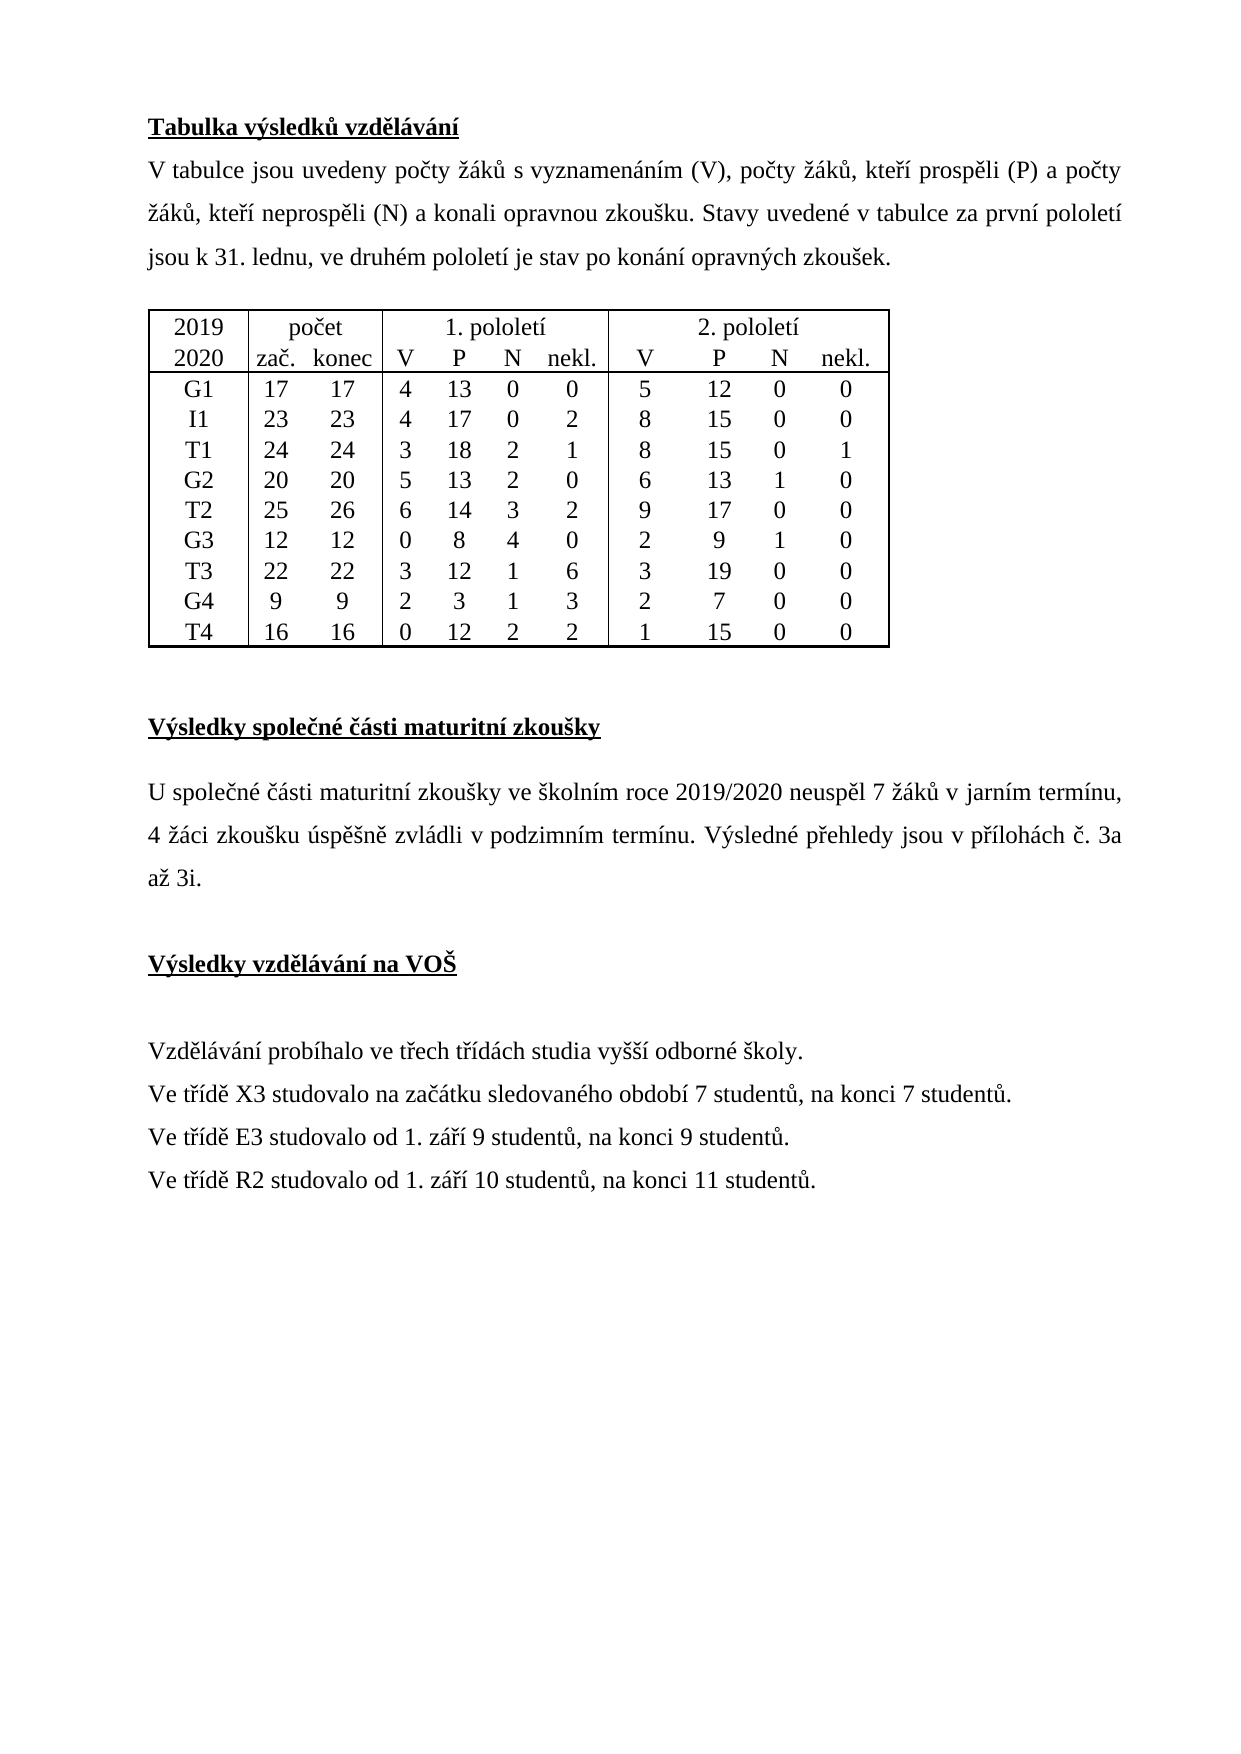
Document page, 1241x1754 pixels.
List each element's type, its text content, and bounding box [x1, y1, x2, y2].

table_cell P [429, 341, 489, 371]
table_cell 0 [803, 615, 888, 645]
table_cell 3 [429, 585, 489, 615]
table_cell 0 [756, 433, 803, 463]
table_header 2019 [150, 311, 248, 341]
table_header 2. pololetí [609, 311, 888, 341]
table_cell 12 [682, 373, 756, 403]
table_cell 7 [682, 585, 756, 615]
text V tabulce jsou uvedeny počty žáků s vyznamenáním (V), počty žáků, kteří prospěli (P) a počty žáků, kteří neprospěli (N) a konali opravnou zkoušku. Stavy uvedené v tabulce za první pololetí jsou k 31. lednu, ve druhém pololetí je stav po konání opravných zkoušek. [148, 155, 1122, 270]
table_cell I1 [150, 403, 248, 433]
table_cell 0 [490, 403, 536, 433]
text Výsledky společné části maturitní zkoušky [148, 712, 1122, 741]
table_cell 12 [303, 524, 382, 554]
table_cell 2 [383, 585, 428, 615]
table_cell 0 [536, 464, 608, 494]
table_cell 12 [429, 615, 489, 645]
table_cell 13 [429, 373, 489, 403]
table_cell 9 [682, 524, 756, 554]
table_cell 6 [609, 464, 682, 494]
table_cell 3 [536, 585, 608, 615]
table_cell N [756, 341, 803, 371]
table_cell V [383, 341, 428, 371]
table_cell 2 [536, 494, 608, 524]
table_cell G3 [150, 524, 248, 554]
table_cell 8 [609, 403, 682, 433]
table_cell 2 [536, 403, 608, 433]
table_cell 12 [249, 524, 303, 554]
table_cell 1 [756, 524, 803, 554]
table_cell 0 [803, 554, 888, 585]
table_cell T3 [150, 554, 248, 585]
table_cell 8 [609, 433, 682, 463]
table_header počet [249, 311, 382, 341]
table_cell 0 [756, 615, 803, 645]
table_cell 0 [803, 373, 888, 403]
table_cell 0 [803, 403, 888, 433]
table_cell 22 [303, 554, 382, 585]
table_cell V [609, 341, 682, 371]
table_cell 3 [383, 433, 428, 463]
table_cell 0 [383, 615, 428, 645]
table_cell 0 [803, 585, 888, 615]
text Ve třídě X3 studovalo na začátku sledovaného období 7 studentů, na konci 7 studentů. [148, 1079, 1122, 1108]
table_cell 20 [249, 464, 303, 494]
table_cell 23 [249, 403, 303, 433]
table_cell 2 [609, 585, 682, 615]
table_cell 0 [536, 373, 608, 403]
table_cell 15 [682, 403, 756, 433]
table_cell 9 [609, 494, 682, 524]
table_cell 0 [803, 524, 888, 554]
table_cell 0 [803, 494, 888, 524]
table_cell 24 [249, 433, 303, 463]
table_cell 2 [490, 464, 536, 494]
table_cell 1 [490, 585, 536, 615]
table_cell 6 [383, 494, 428, 524]
table_cell 0 [536, 524, 608, 554]
table_cell nekl. [803, 341, 888, 371]
table_cell 5 [609, 373, 682, 403]
table_cell 0 [756, 373, 803, 403]
table_cell T2 [150, 494, 248, 524]
table_cell 0 [756, 554, 803, 585]
table_cell N [490, 341, 536, 371]
table_cell 24 [303, 433, 382, 463]
text U společné části maturitní zkoušky ve školním roce 2019/2020 neuspěl 7 žáků v jarním termínu, 4 žáci zkoušku úspěšně zvládli v podzimním termínu. Výsledné přehledy jsou v přílohách č. 3a až 3i. [148, 777, 1122, 892]
table_cell 26 [303, 494, 382, 524]
table_cell 4 [383, 373, 428, 403]
table_cell 13 [429, 464, 489, 494]
table_cell G4 [150, 585, 248, 615]
table_cell 17 [429, 403, 489, 433]
text Ve třídě R2 studovalo od 1. září 10 studentů, na konci 11 studentů. [148, 1165, 1122, 1194]
table_cell 0 [490, 373, 536, 403]
table_cell T4 [150, 615, 248, 645]
table_cell zač. [249, 341, 303, 371]
table_header 1. pololetí [383, 311, 608, 341]
table_cell G2 [150, 464, 248, 494]
text Výsledky vzdělávání na VOŠ [148, 949, 1122, 978]
table_cell 0 [756, 494, 803, 524]
table_cell 0 [383, 524, 428, 554]
table_cell konec [303, 341, 382, 371]
table_cell 0 [756, 403, 803, 433]
table_cell 20 [303, 464, 382, 494]
table_cell 2020 [150, 341, 248, 371]
table_cell G1 [150, 373, 248, 403]
table_cell 3 [490, 494, 536, 524]
table_cell 4 [383, 403, 428, 433]
table_cell 18 [429, 433, 489, 463]
table_cell 9 [303, 585, 382, 615]
table_cell 19 [682, 554, 756, 585]
table_cell 15 [682, 433, 756, 463]
table_cell 9 [249, 585, 303, 615]
table_cell 14 [429, 494, 489, 524]
table_cell 1 [536, 433, 608, 463]
table_cell 2 [609, 524, 682, 554]
table_cell 16 [303, 615, 382, 645]
table_cell 2 [490, 433, 536, 463]
table_cell 8 [429, 524, 489, 554]
text Vzdělávání probíhalo ve třech třídách studia vyšší odborné školy. [148, 1036, 1122, 1064]
table_cell 2 [536, 615, 608, 645]
table_cell 0 [803, 464, 888, 494]
table_cell 5 [383, 464, 428, 494]
table_cell 1 [803, 433, 888, 463]
table_cell 15 [682, 615, 756, 645]
table_cell P [682, 341, 756, 371]
table_cell 22 [249, 554, 303, 585]
table_cell 17 [249, 373, 303, 403]
table_cell 23 [303, 403, 382, 433]
table_cell 3 [609, 554, 682, 585]
table_cell T1 [150, 433, 248, 463]
table_cell 1 [490, 554, 536, 585]
table_cell 17 [682, 494, 756, 524]
table_cell 13 [682, 464, 756, 494]
table_cell 1 [609, 615, 682, 645]
text Ve třídě E3 studovalo od 1. září 9 studentů, na konci 9 studentů. [148, 1122, 1122, 1151]
table_cell nekl. [536, 341, 608, 371]
table_cell 3 [383, 554, 428, 585]
table_cell 6 [536, 554, 608, 585]
table_cell 1 [756, 464, 803, 494]
table_cell 2 [490, 615, 536, 645]
table_cell 17 [303, 373, 382, 403]
table_cell 25 [249, 494, 303, 524]
text Tabulka výsledků vzdělávání [148, 112, 1122, 141]
table_cell 4 [490, 524, 536, 554]
table_cell 16 [249, 615, 303, 645]
table_cell 0 [756, 585, 803, 615]
table_cell 12 [429, 554, 489, 585]
